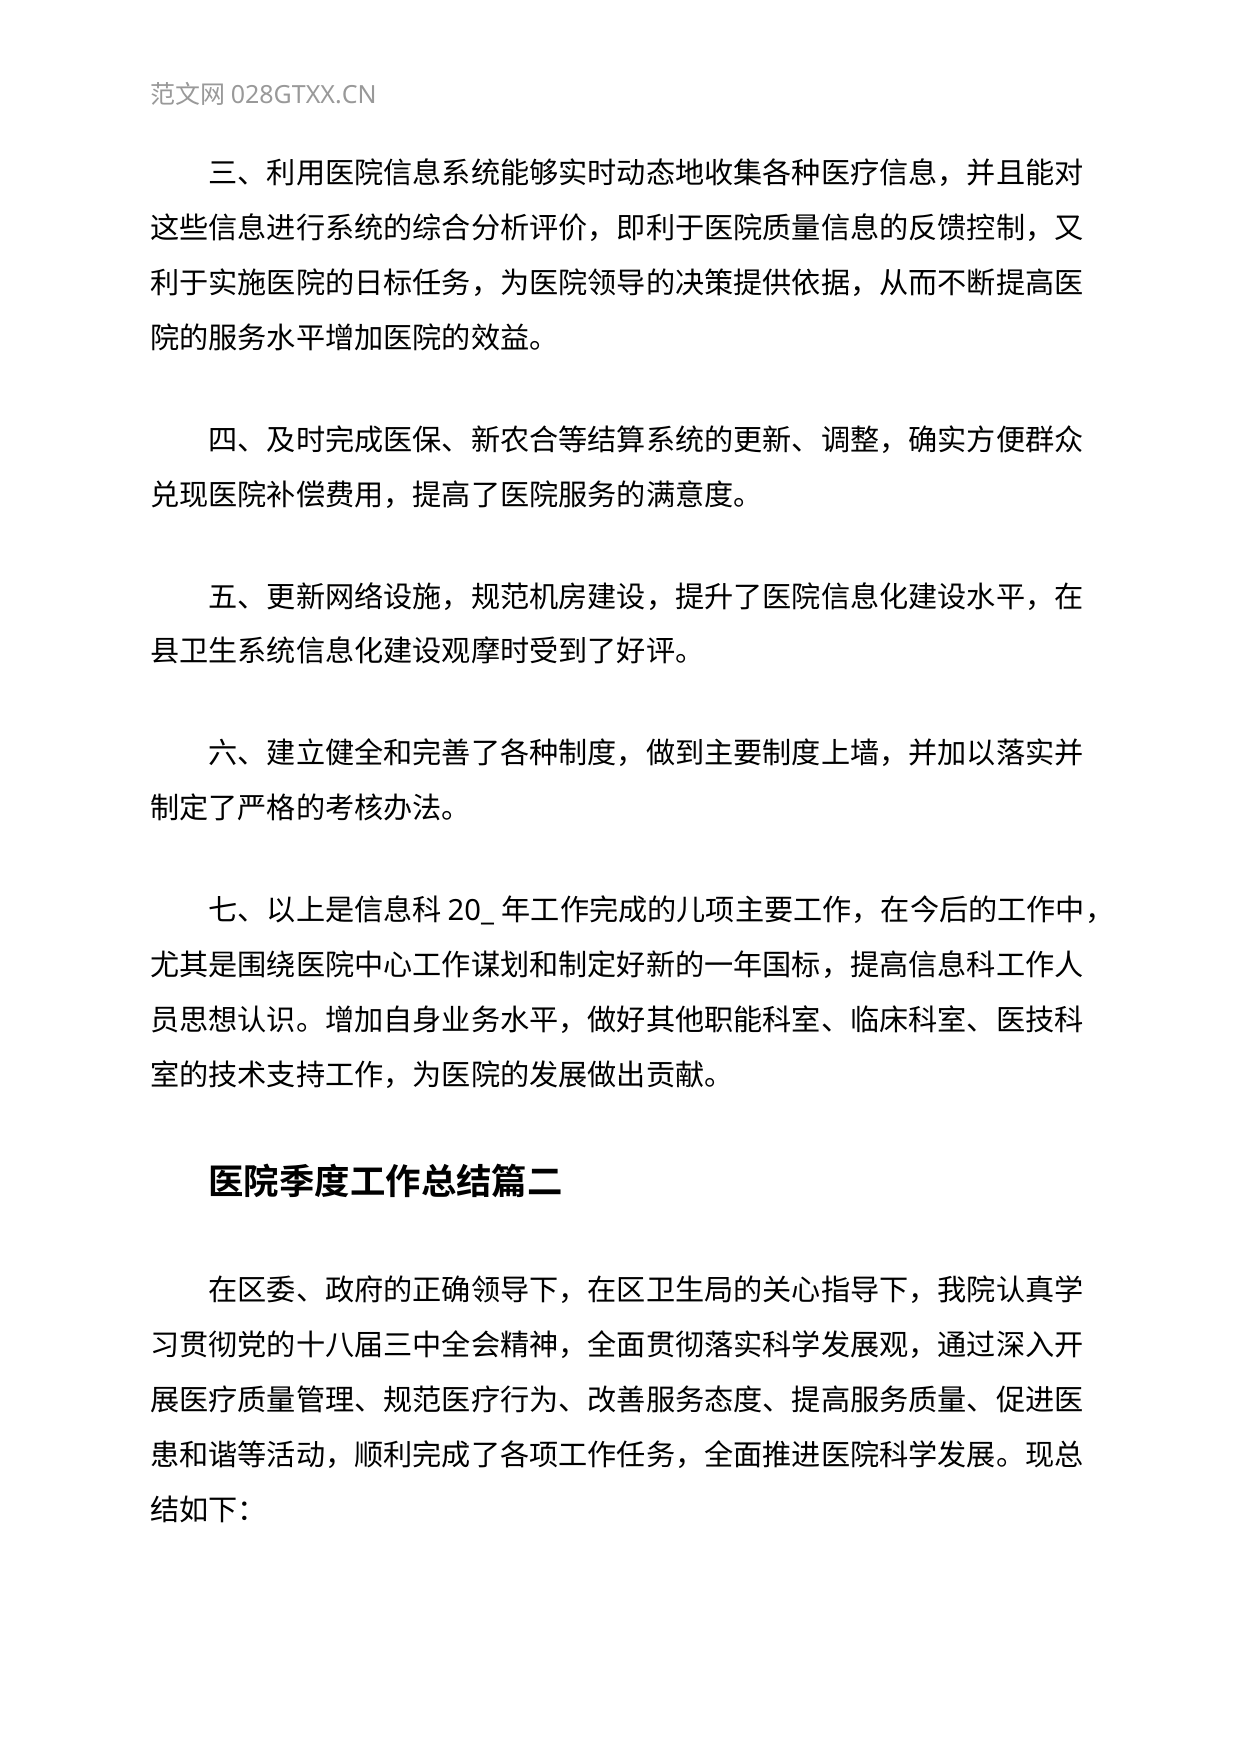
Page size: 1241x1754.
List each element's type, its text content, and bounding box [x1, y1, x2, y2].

text 七、以上是信息科20_ 年工作完成的儿项主要工作，在今后的工作中，尤其是围绕医院中心工作谋划和制定好新的一年国标，提高信息科工作人员思想认识。增加自身业务水平，做好其他职能科室、临床科室、医技科室的技术支持工作，为医院的发展做出贡献。 [150, 886, 1090, 1093]
text 医院季度工作总结篇二 [150, 1153, 1090, 1204]
text 五、更新网络设施，规范机房建设，提升了医院信息化建设水平，在县卫生系统信息化建设观摩时受到了好评。 [150, 573, 1090, 670]
text 在区委、政府的正确领导下，在区卫生局的关心指导下，我院认真学习贯彻党的十八届三中全会精神，全面贯彻落实科学发展观，通过深入开展医疗质量管理、规范医疗行为、改善服务态度、提高服务质量、促进医患和谐等活动，顺利完成了各项工作任务，全面推进医院科学发展。现总结如下： [150, 1266, 1090, 1528]
text 六、建立健全和完善了各种制度，做到主要制度上墙，并加以落实并制定了严格的考核办法。 [150, 730, 1090, 827]
text 三、利用医院信息系统能够实时动态地收集各种医疗信息，并且能对这些信息进行系统的综合分析评价，即利于医院质量信息的反馈控制，又利于实施医院的日标任务，为医院领导的决策提供依据，从而不断提高医院的服务水平增加医院的效益。 [150, 150, 1090, 357]
text 四、及时完成医保、新农合等结算系统的更新、调整，确实方便群众兑现医院补偿费用，提高了医院服务的满意度。 [150, 416, 1090, 514]
